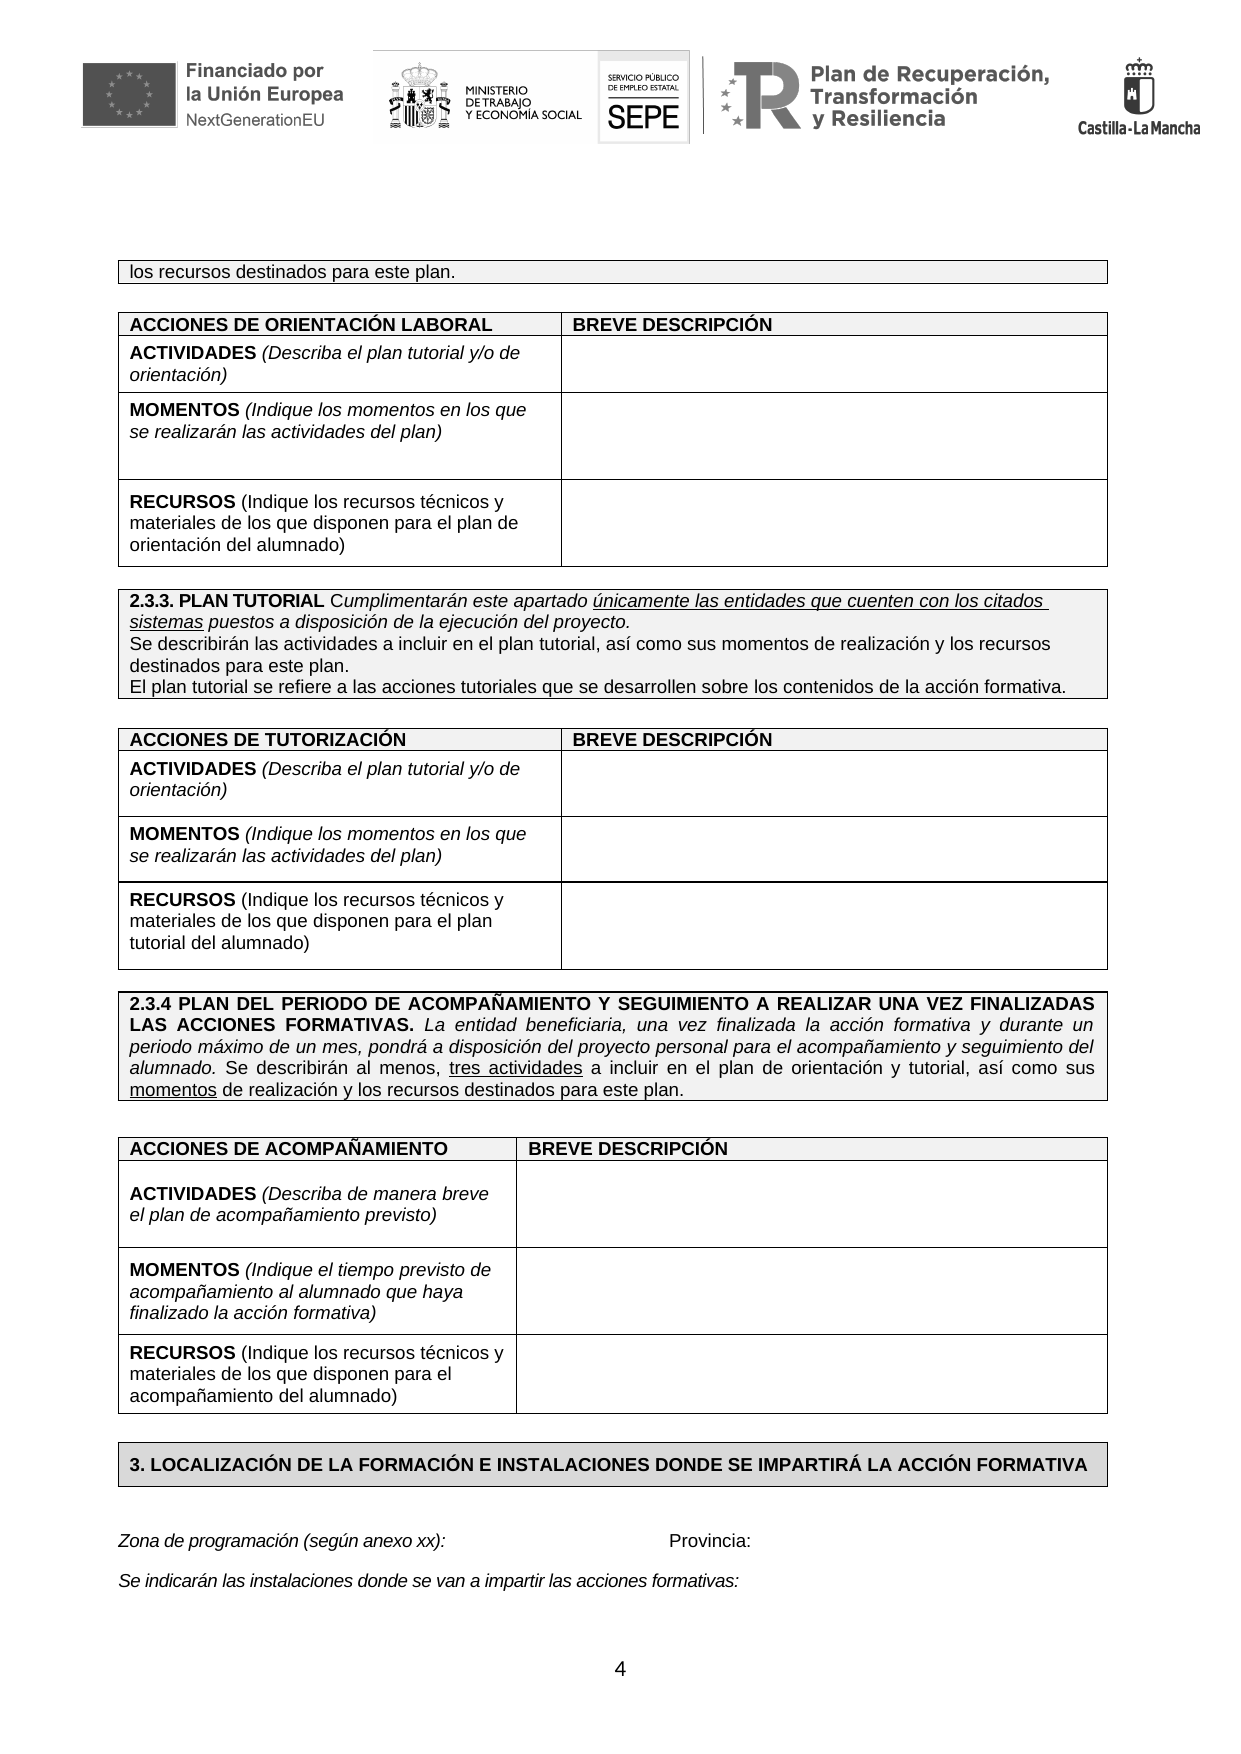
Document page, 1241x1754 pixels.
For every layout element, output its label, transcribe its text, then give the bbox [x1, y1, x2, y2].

table_header ACCIONES DE ACOMPAÑAMIENTO [119, 1138, 516, 1160]
table_cell [517, 1335, 1107, 1413]
table_cell [562, 393, 1107, 479]
table_cell [517, 1248, 1107, 1334]
table_header 2.3.3. PLAN TUTORIAL Cumplimentarán este apartado únicamente las entidades que cuenten con los citados sistemas puestos a disposición de la ejecución del proyecto. Se describirán las actividades a incluir en el plan tutorial, así como sus momentos de realización y los recursos destinados para este plan. El plan tutorial se refiere a las acciones tutoriales que se desarrollen sobre los contenidos de la acción formativa. [119, 590, 1107, 698]
table_cell ACTIVIDADES (Describa el plan tutorial y/o de orientación) [119, 336, 561, 392]
table_cell MOMENTOS (Indique los momentos en los que se realizarán las actividades del plan) [119, 817, 561, 881]
table_cell [562, 883, 1107, 969]
table_header ACCIONES DE ORIENTACIÓN LABORAL [119, 313, 561, 335]
table_cell ACTIVIDADES (Describa el plan tutorial y/o de orientación) [119, 751, 561, 816]
table_header 3. LOCALIZACIÓN DE LA FORMACIÓN E INSTALACIONES DONDE SE IMPARTIRÁ LA ACCIÓN FORMATIVA [119, 1443, 1107, 1486]
table_cell ACTIVIDADES (Describa de manera breve el plan de acompañamiento previsto) [119, 1161, 516, 1247]
text Se indicarán las instalaciones donde se van a impartir las acciones formativas: [118, 1570, 1093, 1591]
table_header 2.3.4 PLAN DEL PERIODO DE ACOMPAÑAMIENTO Y SEGUIMIENTO A REALIZAR UNA VEZ FINALIZADAS LAS ACCIONES FORMATIVAS. La entidad beneficiaria, una vez finalizada la acción formativa y durante un periodo máximo de un mes, pondrá a disposición del proyecto personal para el acompañamiento y seguimiento del alumnado. Se describirán al menos, tres actividades a incluir en el plan de orientación y tutorial, así como sus momentos de realización y los recursos destinados para este plan. [119, 993, 1107, 1100]
table_cell [562, 480, 1107, 566]
table_header BREVE DESCRIPCIÓN [562, 313, 1107, 335]
table_header ACCIONES DE TUTORIZACIÓN [119, 729, 561, 750]
table_cell RECURSOS (Indique los recursos técnicos y materiales de los que disponen para el plan de orientación del alumnado) [119, 480, 561, 566]
table_cell RECURSOS (Indique los recursos técnicos y materiales de los que disponen para el plan tutorial del alumnado) [119, 883, 561, 969]
table_cell [562, 751, 1107, 816]
table_cell MOMENTOS (Indique el tiempo previsto de acompañamiento al alumnado que haya finalizado la acción formativa) [119, 1248, 516, 1334]
picture [81, 50, 1200, 144]
table_cell [562, 817, 1107, 881]
table_header BREVE DESCRIPCIÓN [562, 729, 1107, 750]
text Zona de programación (según anexo xx): Provincia: [118, 1530, 1093, 1551]
table_cell [562, 336, 1107, 392]
table_cell MOMENTOS (Indique los momentos en los que se realizarán las actividades del plan) [119, 393, 561, 479]
table_cell [517, 1161, 1107, 1247]
table_header BREVE DESCRIPCIÓN [517, 1138, 1107, 1160]
table_cell RECURSOS (Indique los recursos técnicos y materiales de los que disponen para el acompañamiento del alumnado) [119, 1335, 516, 1413]
